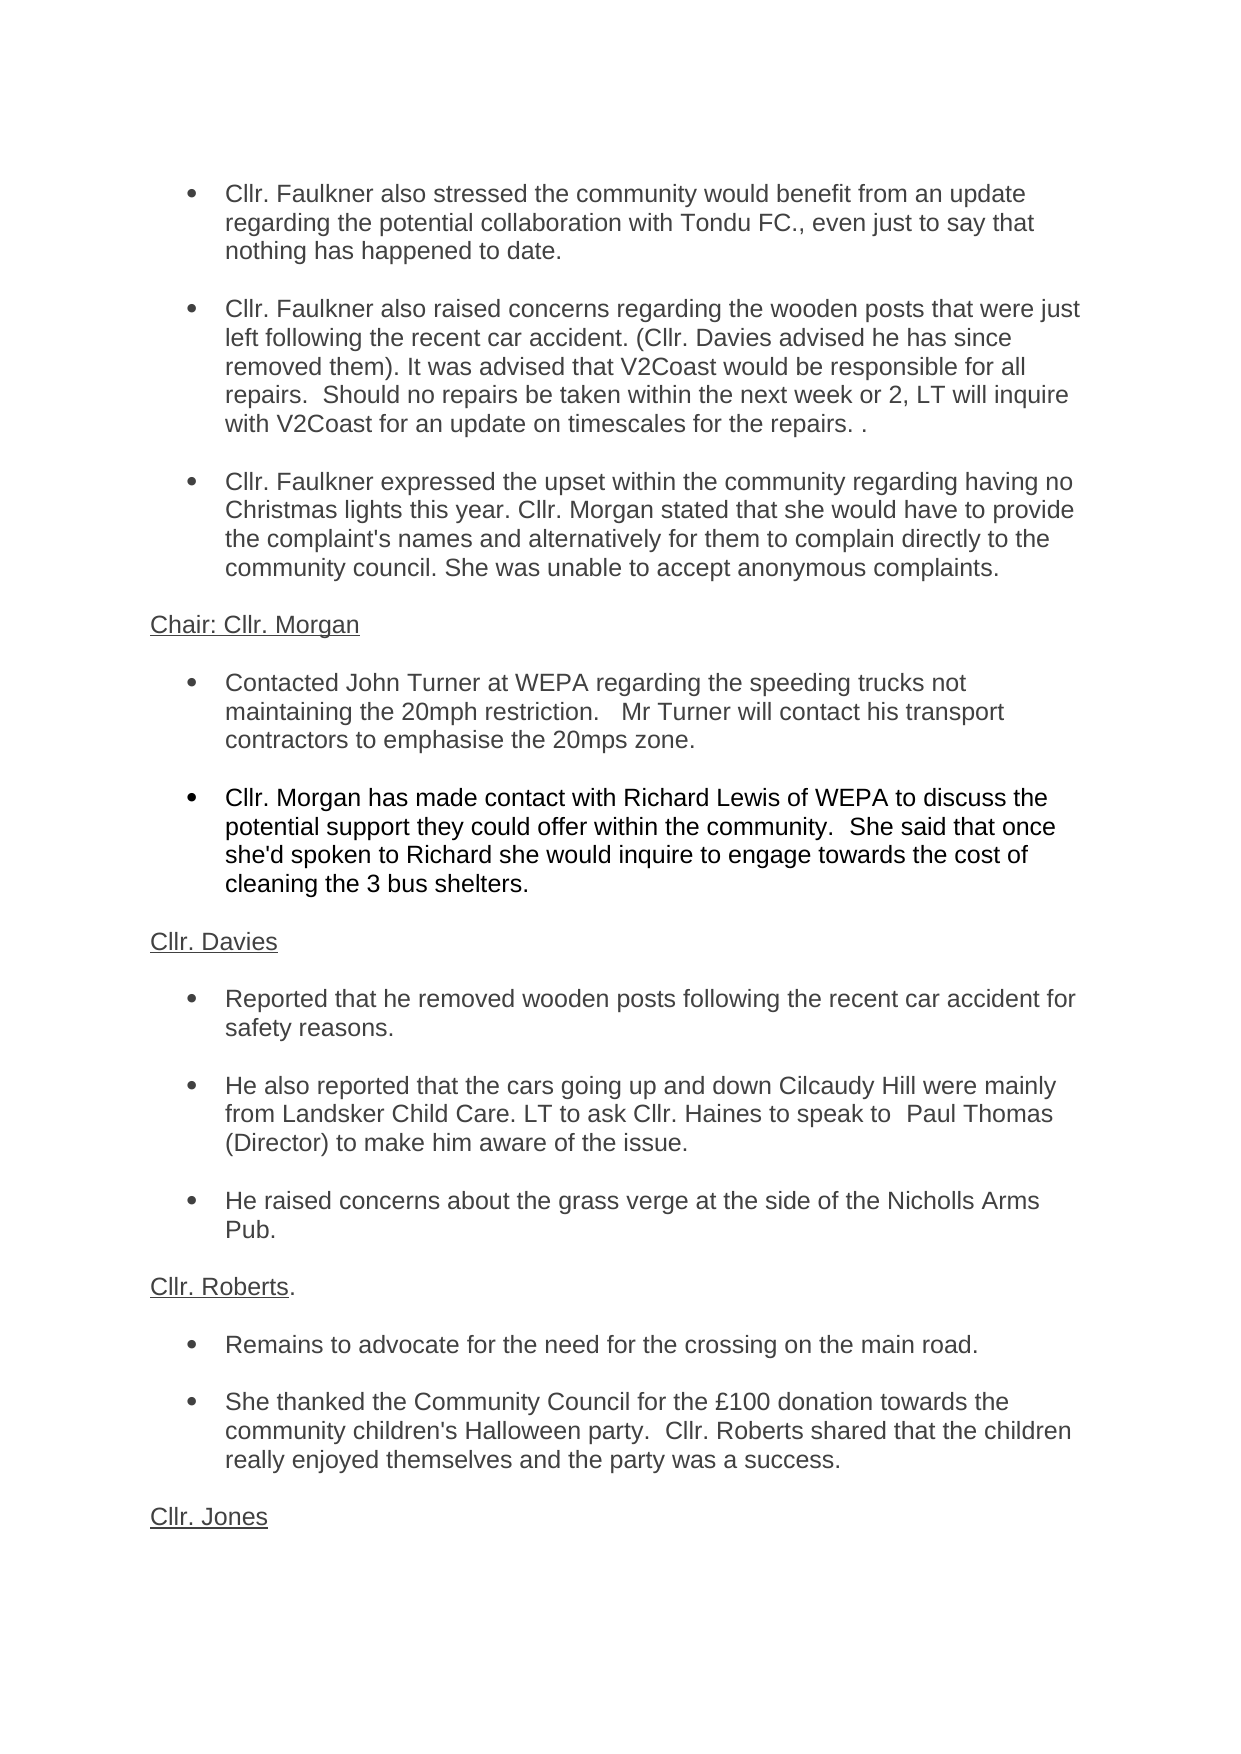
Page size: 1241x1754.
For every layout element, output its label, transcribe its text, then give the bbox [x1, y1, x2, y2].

text Cllr. Roberts. [150, 1272, 1090, 1301]
list Contacted John Turner at WEPA regarding the speeding trucks not maintaining the 20mph restriction. Mr Turner will contact his transport contractors to emphasise the 20mps zone. [187, 668, 1090, 754]
list Cllr. Faulkner also raised concerns regarding the wooden posts that were just left following the recent car accident. (Cllr. Davies advised he has since removed them). It was advised that V2Coast would be responsible for all repairs. Should no repairs be taken within the next week or 2, LT will inquire with V2Coast for an update on timescales for the repairs. . [187, 294, 1090, 438]
list Cllr. Faulkner expressed the upset within the community regarding having no Christmas lights this year. Cllr. Morgan stated that she would have to provide the complaint's names and alternatively for them to complain directly to the community council. She was unable to accept anonymous complaints. [187, 466, 1090, 582]
list He also reported that the cars going up and down Cilcaudy Hill were mainly from Landsker Child Care. LT to ask Cllr. Haines to speak to Paul Thomas (Director) to make him aware of the issue. [187, 1071, 1090, 1157]
list Cllr. Morgan has made contact with Richard Lewis of WEPA to discuss the potential support they could offer within the community. She said that once she'd spoken to Richard she would inquire to engage towards the cost of cleaning the 3 bus shelters. [187, 783, 1090, 898]
list She thanked the Community Council for the £100 donation towards the community children's Halloween party. Cllr. Roberts shared that the children really enjoyed themselves and the party was a success. [187, 1387, 1090, 1473]
text Cllr. Jones [150, 1502, 1090, 1531]
text Cllr. Davies [150, 927, 1090, 956]
list Reported that he removed wooden posts following the recent car accident for safety reasons. [187, 984, 1090, 1042]
list ​Remains to advocate for the need for the crossing on the main road. [187, 1329, 1090, 1358]
list He raised concerns about the grass verge at the side of the Nicholls Arms Pub. [187, 1186, 1090, 1243]
list Cllr. Faulkner also stressed the community would benefit from an update regarding the potential collaboration with Tondu FC., even just to say that nothing has happened to date. [187, 179, 1090, 265]
text Chair: Cllr. Morgan [150, 610, 1090, 639]
